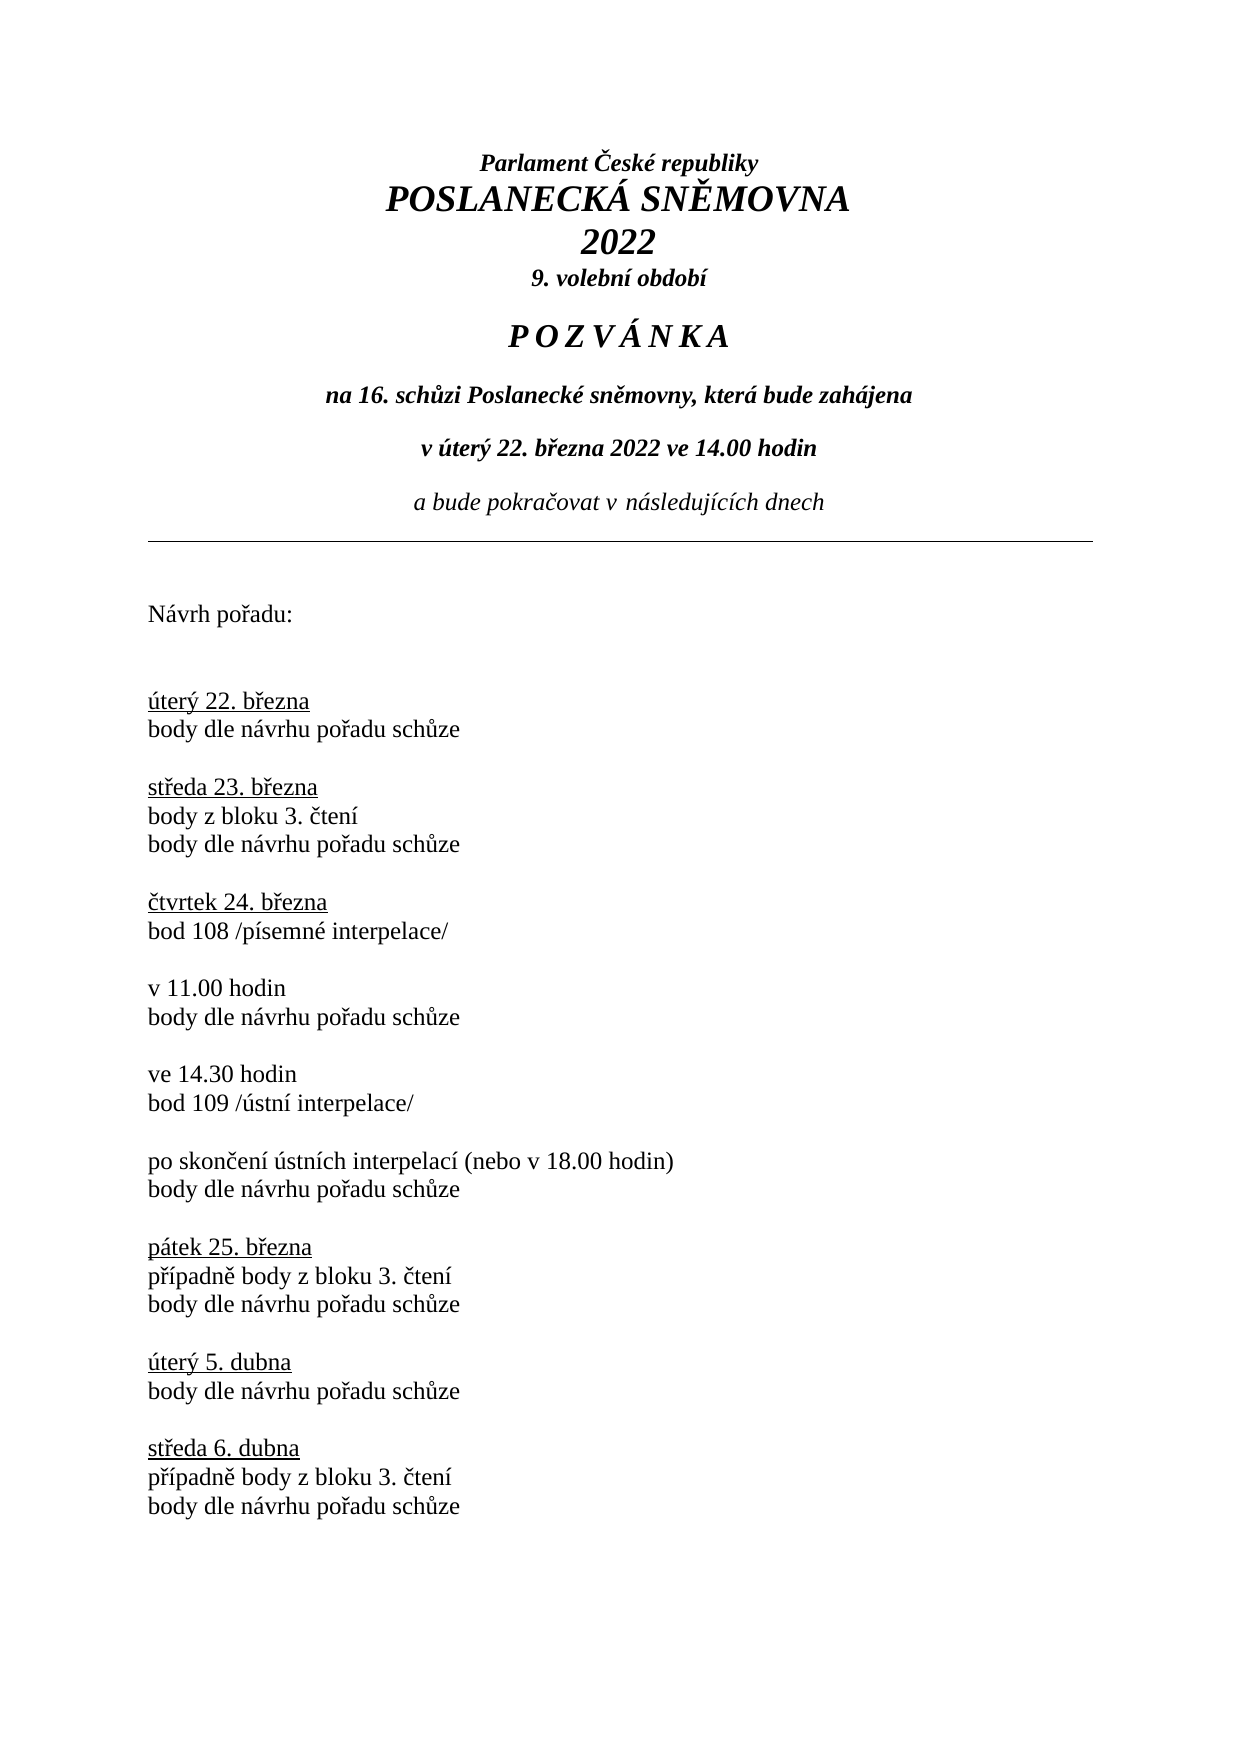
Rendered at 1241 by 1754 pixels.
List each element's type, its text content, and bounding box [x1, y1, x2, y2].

text ve 14.30 hodin [148, 1059, 1093, 1088]
text Parlament České republiky [148, 148, 1093, 176]
text případně body z bloku 3. čtení [148, 1261, 1093, 1289]
text po skončení ústních interpelací (nebo v 18.00 hodin) [148, 1146, 1093, 1174]
text body dle návrhu pořadu schůze [148, 1002, 1093, 1031]
text pátek 25. března [148, 1232, 1093, 1261]
text na 16. schůzi Poslanecké sněmovny, která bude zahájena [148, 380, 1093, 408]
text 2022 [148, 219, 1093, 263]
text body dle návrhu pořadu schůze [148, 1289, 1093, 1318]
text body z bloku 3. čtení [148, 801, 1093, 829]
text POSLANECKÁ SNĚMOVNA [148, 176, 1093, 219]
text a bude pokračovat v následujících dnech [148, 487, 1093, 541]
text středa 6. dubna [148, 1433, 1093, 1462]
text čtvrtek 24. března [148, 887, 1093, 916]
text středa 23. března [148, 772, 1093, 801]
text body dle návrhu pořadu schůze [148, 1376, 1093, 1404]
text případně body z bloku 3. čtení [148, 1462, 1093, 1491]
text body dle návrhu pořadu schůze [148, 829, 1093, 858]
text bod 109 /ústní interpelace/ [148, 1088, 1093, 1117]
text v 11.00 hodin [148, 973, 1093, 1002]
text bod 108 /písemné interpelace/ [148, 916, 1093, 944]
text úterý 22. března [148, 686, 1093, 714]
text POZVÁNKA [148, 316, 1093, 355]
text v úterý 22. března 2022 ve 14.00 hodin [148, 433, 1093, 462]
text body dle návrhu pořadu schůze [148, 714, 1093, 743]
text úterý 5. dubna [148, 1347, 1093, 1376]
text Návrh pořadu: [148, 599, 1093, 628]
text 9. volební období [148, 263, 1093, 291]
text body dle návrhu pořadu schůze [148, 1174, 1093, 1203]
text body dle návrhu pořadu schůze [148, 1491, 1093, 1519]
